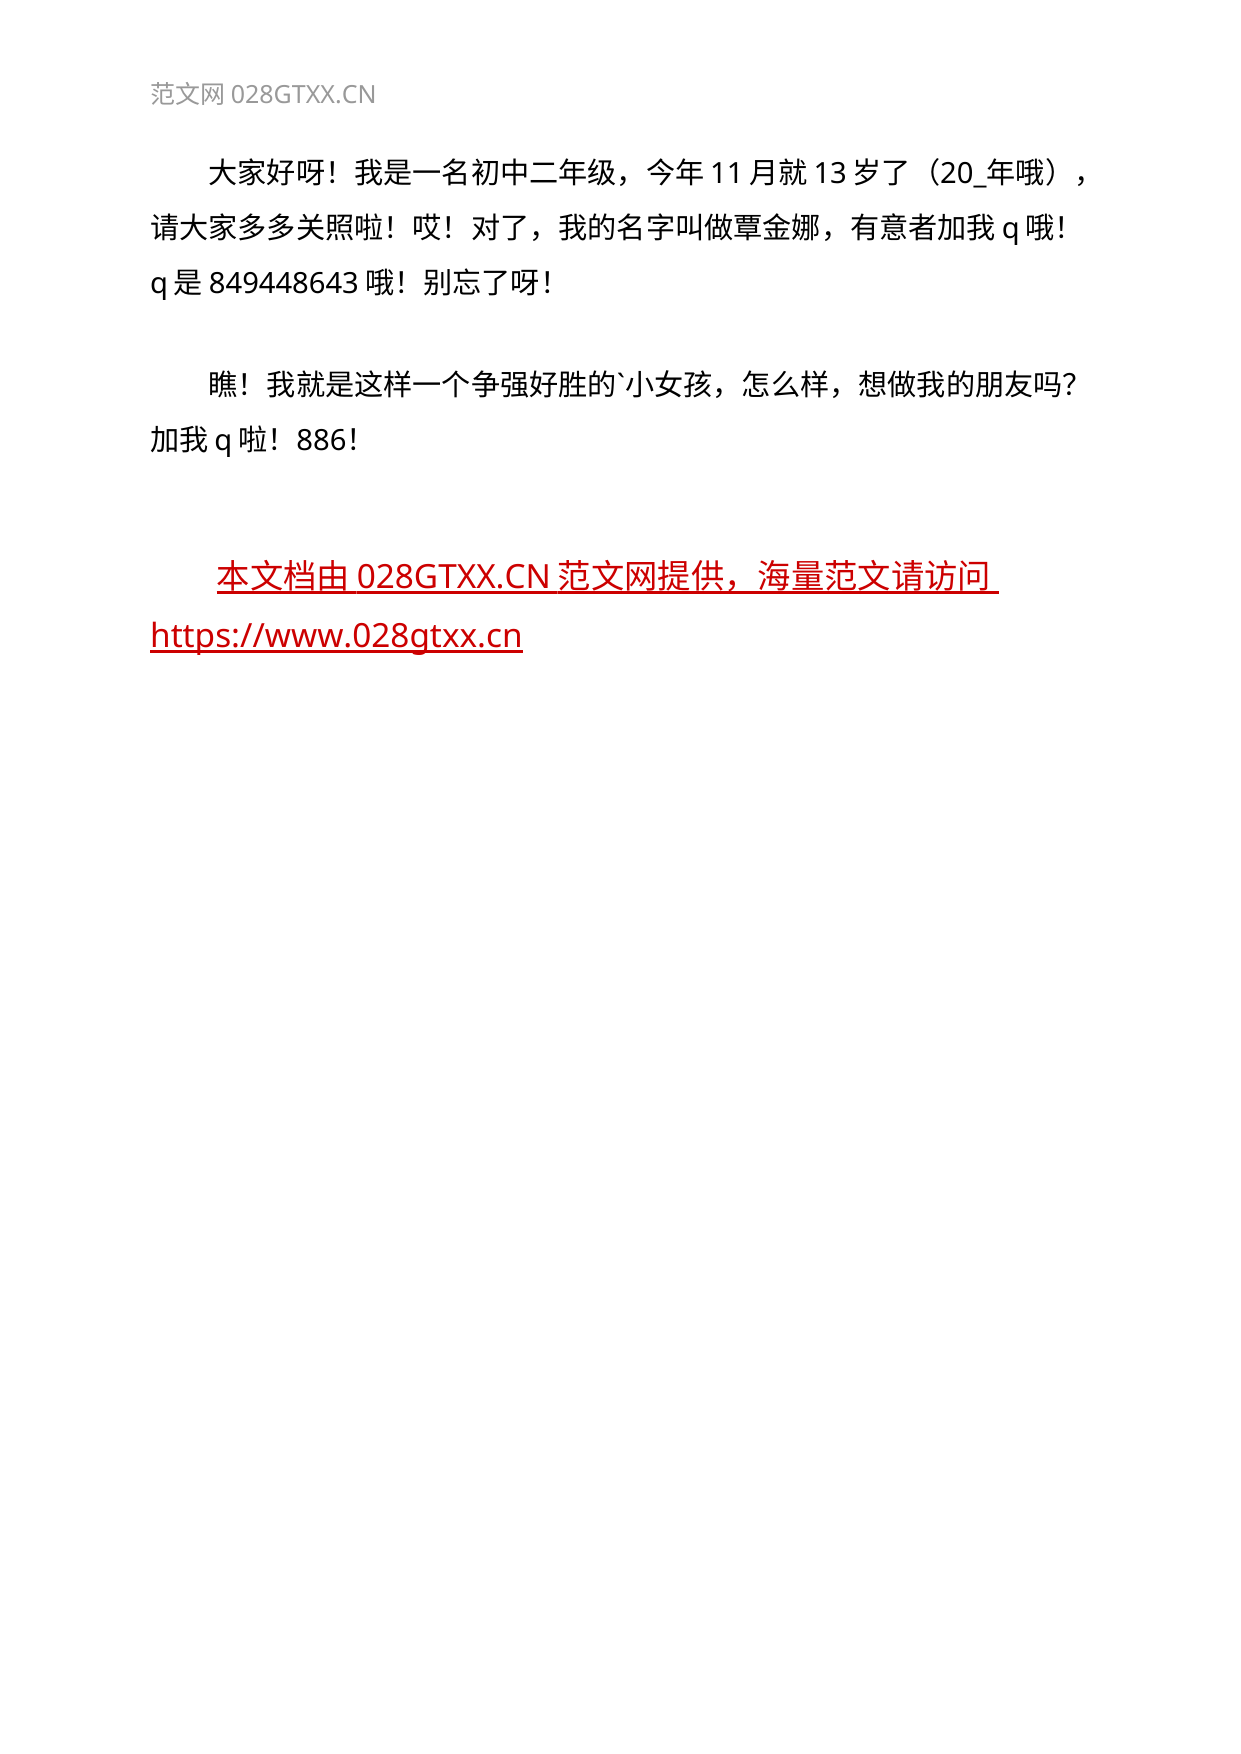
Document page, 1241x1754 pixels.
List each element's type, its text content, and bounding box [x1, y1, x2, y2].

text 瞧！我就是这样一个争强好胜的`小女孩，怎么样，想做我的朋友吗？加我q啦！886！ [150, 362, 1090, 459]
text 本文档由028GTXX.CN范文网提供，海量范文请访问 https://www.028gtxx.cn [150, 550, 1090, 658]
text 大家好呀！我是一名初中二年级，今年11月就13岁了（20_年哦），请大家多多关照啦！哎！对了，我的名字叫做覃金娜，有意者加我q哦！q是849448643哦！别忘了呀！ [150, 150, 1090, 302]
